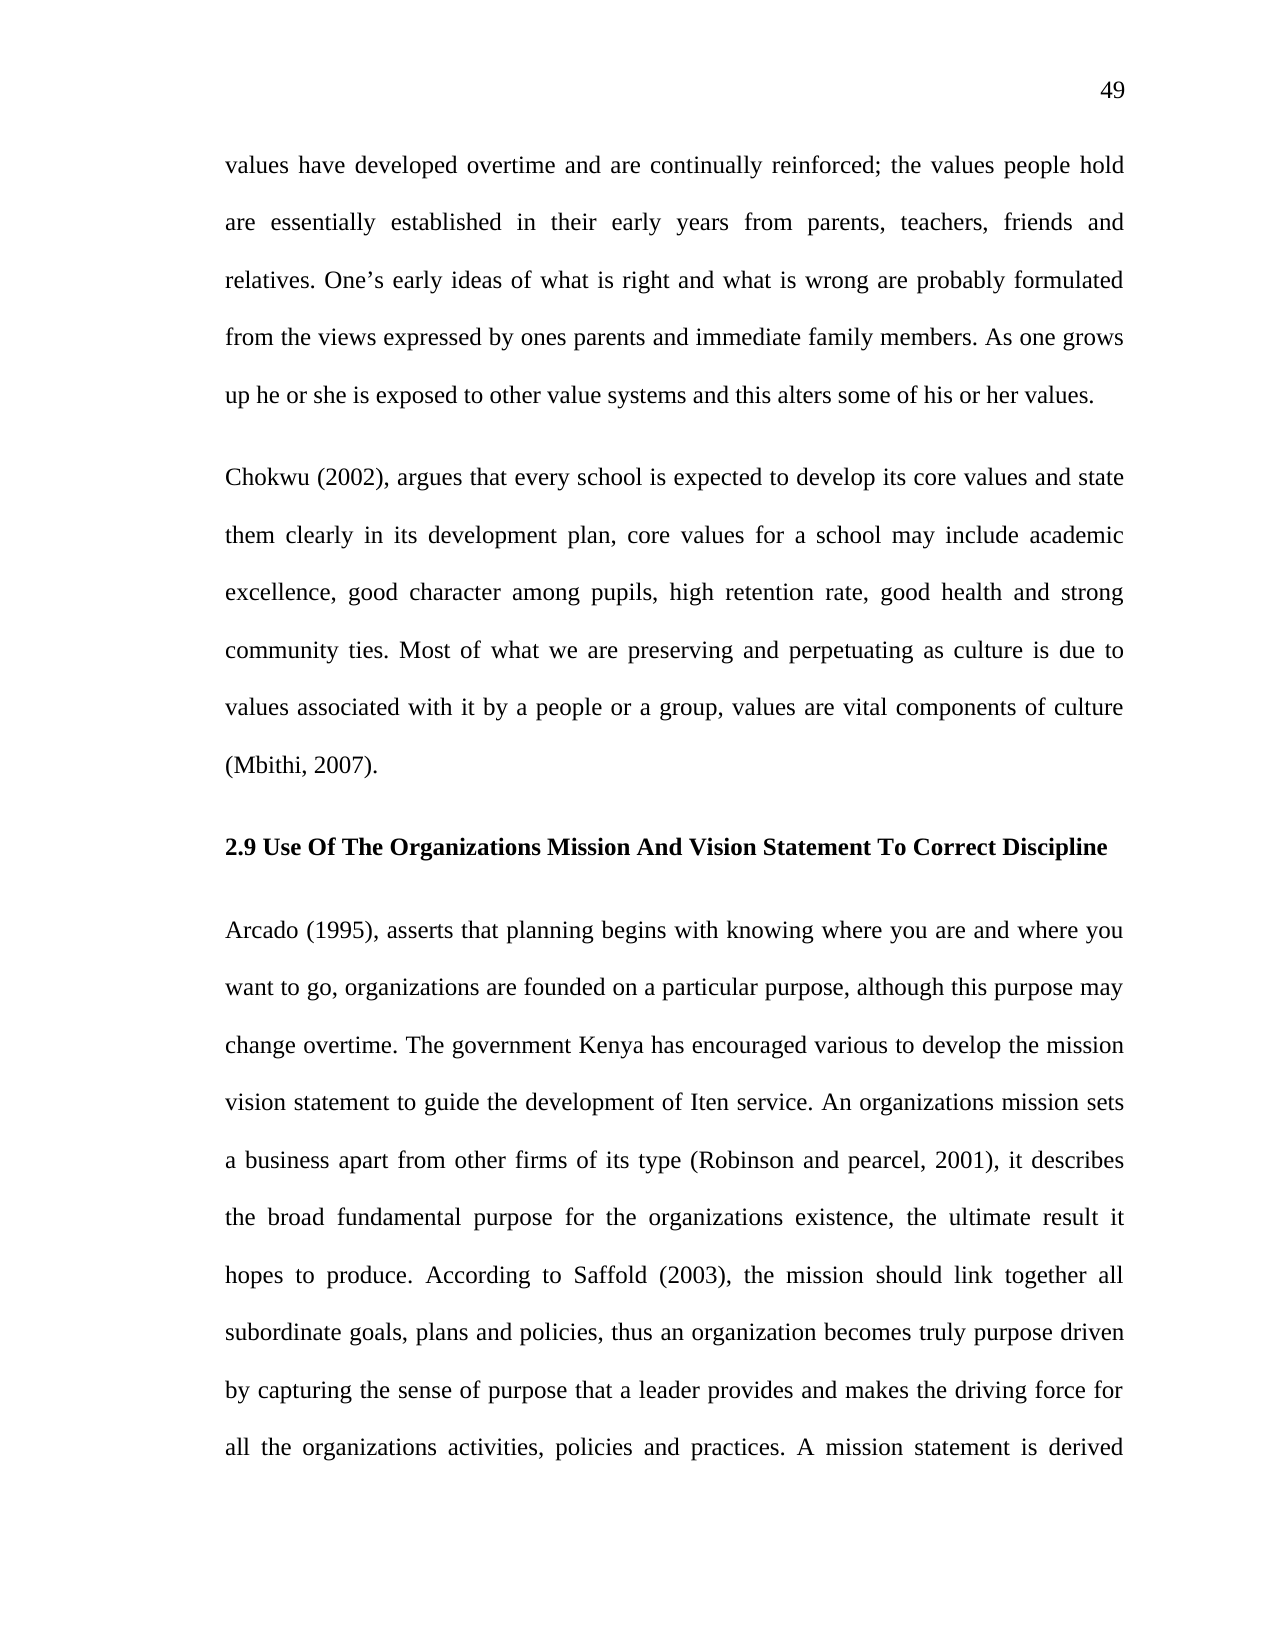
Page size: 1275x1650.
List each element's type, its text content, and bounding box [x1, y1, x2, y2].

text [225, 915, 1125, 1461]
subtitle 2.9 Use Of The Organizations Mission And Vision Statement To Correct Discipline [225, 832, 1125, 861]
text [225, 150, 1125, 409]
text Chokwu (2002), argues that every school is expected to develop its core values and state them clearly in its development plan, core values for a school may include academic excellence, good character among pupils, high retention rate, good health and strong community ties. Most of what we are preserving and perpetuating as culture is due to values associated with it by a people or a group, values are vital components of culture (Mbithi, 2007). [225, 462, 1125, 779]
